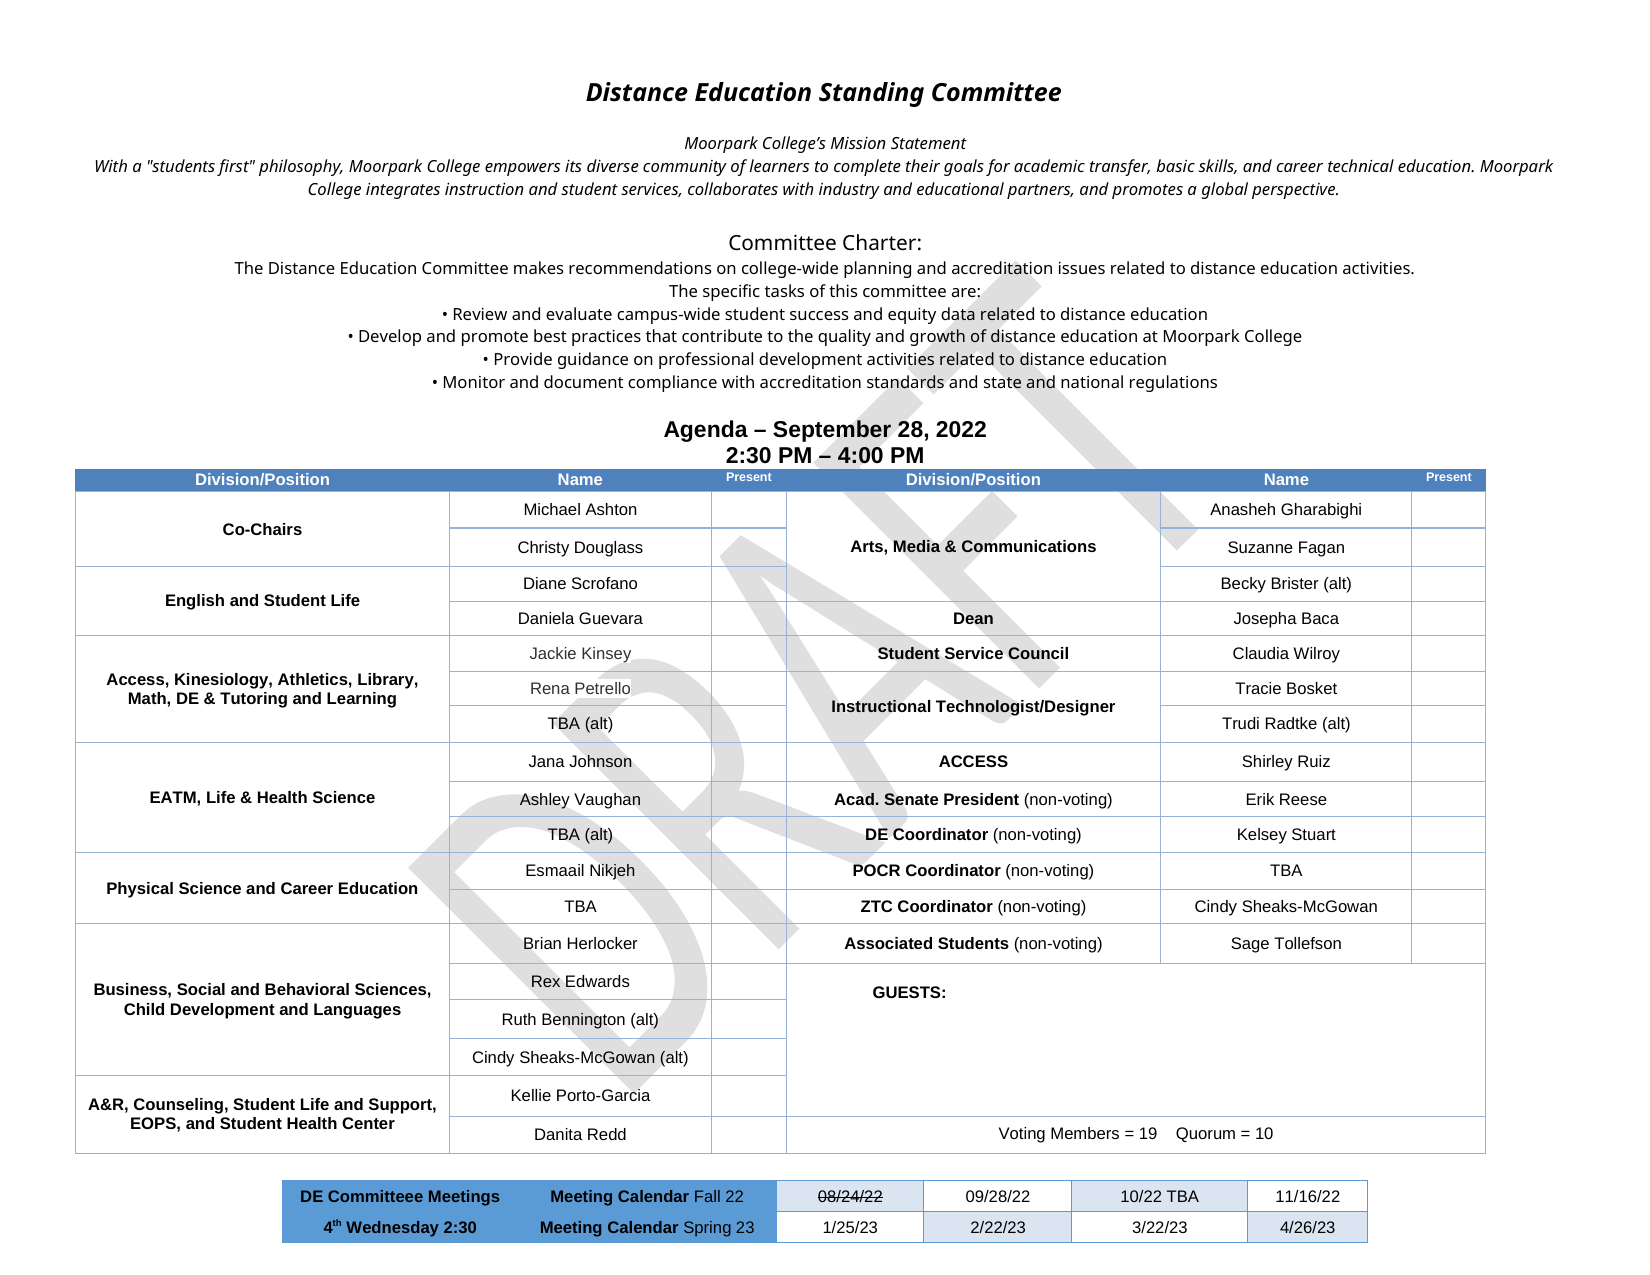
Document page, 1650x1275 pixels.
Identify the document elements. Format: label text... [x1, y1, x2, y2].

table_cell Anasheh Gharabighi [1161, 492, 1411, 527]
table_cell [712, 567, 786, 601]
table_cell [712, 492, 786, 527]
table_cell [712, 1117, 786, 1152]
table_cell 1/25/23 [777, 1212, 923, 1242]
table_cell Meeting Calendar Spring 23 [518, 1212, 776, 1242]
table_cell Becky Brister (alt) [1161, 567, 1411, 601]
table_cell TBA (alt) [450, 706, 711, 742]
table_cell [1412, 567, 1485, 601]
table_cell [712, 782, 786, 816]
table_cell Kelsey Stuart [1161, 817, 1411, 852]
text 2:30 PM – 4:00 PM [75, 442, 1575, 468]
table_cell Jackie Kinsey [450, 636, 711, 671]
table_cell Suzanne Fagan [1161, 529, 1411, 566]
table_cell [1412, 924, 1485, 962]
table_cell Michael Ashton [450, 492, 711, 527]
table_cell Erik Reese [1161, 782, 1411, 816]
table_cell Rex Edwards [450, 964, 711, 999]
table_cell POCR Coordinator (non-voting) [787, 853, 1160, 888]
table_cell Christy Douglass [450, 529, 711, 566]
table_cell DE Coordinator (non-voting) [787, 817, 1160, 852]
table_cell [1412, 743, 1485, 781]
table_cell [1412, 602, 1485, 634]
table_cell Physical Science and Career Education [76, 853, 449, 923]
table_cell Trudi Radtke (alt) [1161, 706, 1411, 742]
table_header 11/16/22 [1248, 1181, 1367, 1211]
table_header Present [712, 470, 786, 491]
table_cell Cindy Sheaks-McGowan [1161, 890, 1411, 923]
table_cell Acad. Senate President (non-voting) [787, 782, 1160, 816]
table_cell 3/22/23 [1072, 1212, 1247, 1242]
table_cell Claudia Wilroy [1161, 636, 1411, 671]
table_cell TBA (alt) [450, 817, 711, 852]
table_cell Tracie Bosket [1161, 672, 1411, 705]
table_cell [1412, 672, 1485, 705]
table_header Division/Position [76, 470, 449, 491]
table_cell [712, 817, 786, 852]
table_cell Shirley Ruiz [1161, 743, 1411, 781]
table_cell Voting Members = 19 Quorum = 10 [787, 1117, 1485, 1152]
text • Provide guidance on professional development activities related to distance education [75, 348, 1575, 370]
table_cell [712, 1076, 786, 1116]
text • Monitor and document compliance with accreditation standards and state and national regulations [75, 370, 1575, 393]
text The Distance Education Committee makes recommendations on college-wide planning and accreditation issues related to distance education activities. [75, 257, 1575, 279]
table_cell Rena Petrello [450, 672, 711, 705]
table_header Division/Position [787, 470, 1160, 491]
table_cell Instructional Technologist/Designer [787, 672, 1160, 742]
table_cell [712, 1000, 786, 1038]
table_cell [712, 672, 786, 705]
table_cell TBA [450, 890, 711, 923]
table_cell [712, 924, 786, 962]
table_header 10/22 TBA [1072, 1181, 1247, 1211]
table_cell Dean [787, 602, 1160, 634]
table_cell Jana Johnson [450, 743, 711, 781]
table_cell Access, Kinesiology, Athletics, Library, Math, DE & Tutoring and Learning [76, 636, 449, 742]
table_cell English and Student Life [76, 567, 449, 634]
text Moorpark College’s Mission Statement [75, 132, 1575, 154]
table_cell Esmaail Nikjeh [450, 853, 711, 888]
table_cell Business, Social and Behavioral Sciences, Child Development and Languages [76, 924, 449, 1075]
text Committee Charter: [75, 228, 1575, 257]
table_cell [1412, 529, 1485, 566]
table_cell Ashley Vaughan [450, 782, 711, 816]
table_cell [1412, 782, 1485, 816]
table_cell [712, 529, 786, 566]
table_header Name [1161, 470, 1411, 491]
table_cell Associated Students (non-voting) [787, 924, 1160, 962]
table_cell Co-Chairs [76, 492, 449, 566]
table_cell 4th Wednesday 2:30 [283, 1212, 517, 1242]
table_cell [1412, 706, 1485, 742]
table_header DE Committeee Meetings [283, 1181, 517, 1211]
text With a "students first" philosophy, Moorpark College empowers its diverse community of learners to complete their goals for academic transfer, basic skills, and career technical education. Moorpark College integrates instruction and student services, collaborates with industry and educational partners, and promotes a global perspective. [75, 154, 1575, 200]
table_cell [712, 853, 786, 888]
table_cell [1412, 492, 1485, 527]
table_cell [1412, 817, 1485, 852]
table_cell [1412, 853, 1485, 888]
table_cell Kellie Porto-Garcia [450, 1076, 711, 1116]
table_cell 2/22/23 [924, 1212, 1071, 1242]
table_cell [712, 890, 786, 923]
table_cell [1412, 636, 1485, 671]
table_cell ZTC Coordinator (non-voting) [787, 890, 1160, 923]
table_cell Josepha Baca [1161, 602, 1411, 634]
text The specific tasks of this committee are: [75, 279, 1575, 302]
table_cell 4/26/23 [1248, 1212, 1367, 1242]
text • Develop and promote best practices that contribute to the quality and growth of distance education at Moorpark College [75, 325, 1575, 348]
table_cell [712, 706, 786, 742]
table_header Meeting Calendar Fall 22 [518, 1181, 776, 1211]
table_cell GUESTS: [787, 964, 1485, 1116]
table_header 09/28/22 [924, 1181, 1071, 1211]
table_cell Danita Redd [450, 1117, 711, 1152]
table_cell Diane Scrofano [450, 567, 711, 601]
table_cell Daniela Guevara [450, 602, 711, 634]
text Agenda – September 28, 2022 [75, 416, 1575, 442]
table_cell TBA [1161, 853, 1411, 888]
table_cell EATM, Life & Health Science [76, 743, 449, 852]
table_cell Arts, Media & Communications [787, 492, 1160, 601]
table_cell [712, 964, 786, 999]
table_cell [712, 602, 786, 634]
table_header Present [1412, 470, 1485, 491]
table_cell A&R, Counseling, Student Life and Support, EOPS, and Student Health Center [76, 1076, 449, 1152]
table_cell ACCESS [787, 743, 1160, 781]
table_header 08/24/22 [777, 1181, 923, 1211]
table_cell Cindy Sheaks-McGowan (alt) [450, 1039, 711, 1075]
table_cell Ruth Bennington (alt) [450, 1000, 711, 1038]
table_cell Student Service Council [787, 636, 1160, 671]
text • Review and evaluate campus-wide student success and equity data related to distance education [75, 302, 1575, 325]
table_cell Brian Herlocker [450, 924, 711, 962]
table_cell [712, 743, 786, 781]
table_cell Sage Tollefson [1161, 924, 1411, 962]
table_header Name [450, 470, 711, 491]
table_cell [712, 636, 786, 671]
table_cell [1412, 890, 1485, 923]
table_cell [712, 1039, 786, 1075]
